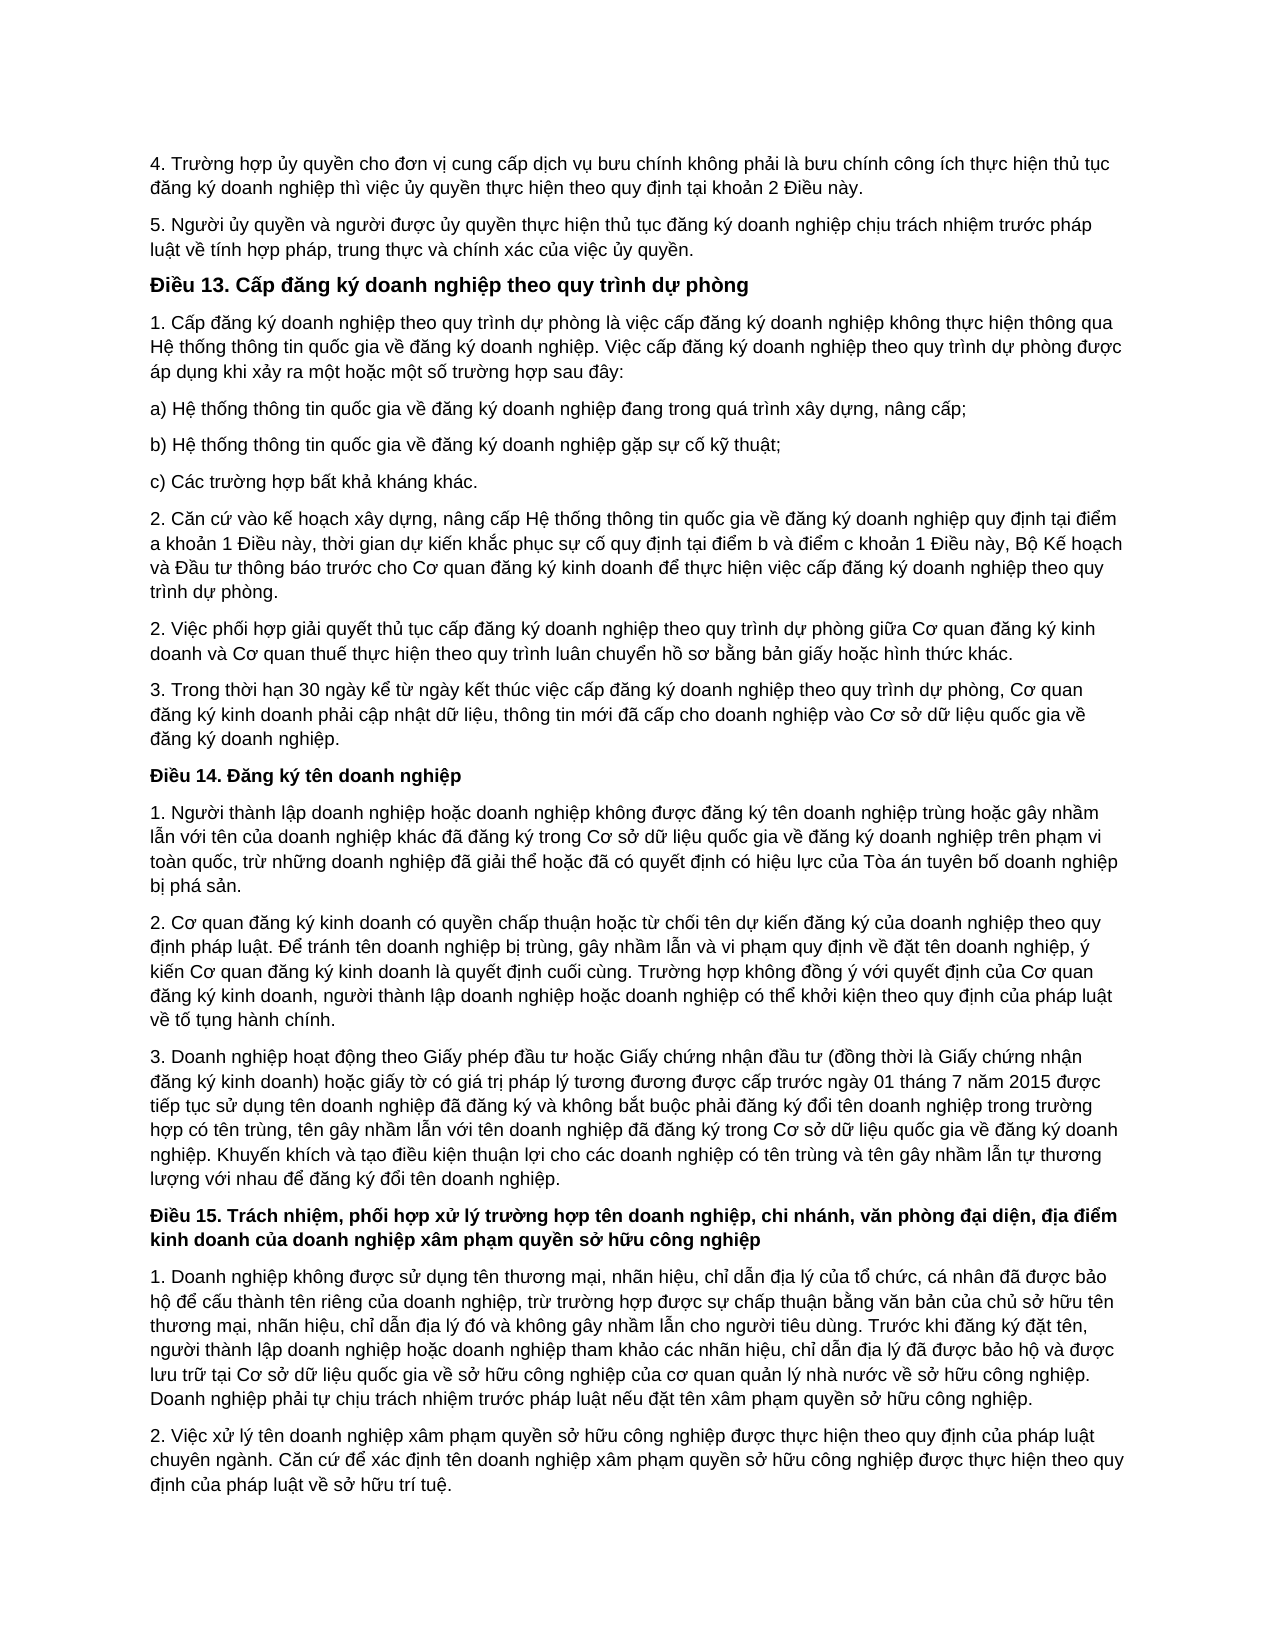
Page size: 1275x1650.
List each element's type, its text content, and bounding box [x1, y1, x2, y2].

text 1. Người thành lập doanh nghiệp hoặc doanh nghiệp không được đăng ký tên doanh nghiệp trùng hoặc gây nhầm lẫn với tên của doanh nghiệp khác đã đăng ký trong Cơ sở dữ liệu quốc gia về đăng ký doanh nghiệp trên phạm vi toàn quốc, trừ những doanh nghiệp đã giải thể hoặc đã có quyết định có hiệu lực của Tòa án tuyên bố doanh nghiệp bị phá sản. [150, 799, 1125, 896]
text 2. Việc xử lý tên doanh nghiệp xâm phạm quyền sở hữu công nghiệp được thực hiện theo quy định của pháp luật chuyên ngành. Căn cứ để xác định tên doanh nghiệp xâm phạm quyền sở hữu công nghiệp được thực hiện theo quy định của pháp luật về sở hữu trí tuệ. [150, 1422, 1125, 1495]
text 3. Trong thời hạn 30 ngày kể từ ngày kết thúc việc cấp đăng ký doanh nghiệp theo quy trình dự phòng, Cơ quan đăng ký kinh doanh phải cập nhật dữ liệu, thông tin mới đã cấp cho doanh nghiệp vào Cơ sở dữ liệu quốc gia về đăng ký doanh nghiệp. [150, 676, 1125, 749]
text 2. Căn cứ vào kế hoạch xây dựng, nâng cấp Hệ thống thông tin quốc gia về đăng ký doanh nghiệp quy định tại điểm a khoản 1 Điều này, thời gian dự kiến khắc phục sự cố quy định tại điểm b và điểm c khoản 1 Điều này, Bộ Kế hoạch và Đầu tư thông báo trước cho Cơ quan đăng ký kinh doanh để thực hiện việc cấp đăng ký doanh nghiệp theo quy trình dự phòng. [150, 505, 1125, 603]
text a) Hệ thống thông tin quốc gia về đăng ký doanh nghiệp đang trong quá trình xây dựng, nâng cấp; [150, 394, 1125, 419]
text Điều 15. Trách nhiệm, phối hợp xử lý trường hợp tên doanh nghiệp, chi nhánh, văn phòng đại diện, địa điểm kinh doanh của doanh nghiệp xâm phạm quyền sở hữu công nghiệp [150, 1202, 1125, 1251]
text 5. Người ủy quyền và người được ủy quyền thực hiện thủ tục đăng ký doanh nghiệp chịu trách nhiệm trước pháp luật về tính hợp pháp, trung thực và chính xác của việc ủy quyền. [150, 211, 1125, 260]
text 4. Trường hợp ủy quyền cho đơn vị cung cấp dịch vụ bưu chính không phải là bưu chính công ích thực hiện thủ tục đăng ký doanh nghiệp thì việc ủy quyền thực hiện theo quy định tại khoản 2 Điều này. [150, 150, 1125, 199]
text 2. Việc phối hợp giải quyết thủ tục cấp đăng ký doanh nghiệp theo quy trình dự phòng giữa Cơ quan đăng ký kinh doanh và Cơ quan thuế thực hiện theo quy trình luân chuyển hồ sơ bằng bản giấy hoặc hình thức khác. [150, 615, 1125, 664]
text c) Các trường hợp bất khả kháng khác. [150, 468, 1125, 493]
text 1. Cấp đăng ký doanh nghiệp theo quy trình dự phòng là việc cấp đăng ký doanh nghiệp không thực hiện thông qua Hệ thống thông tin quốc gia về đăng ký doanh nghiệp. Việc cấp đăng ký doanh nghiệp theo quy trình dự phòng được áp dụng khi xảy ra một hoặc một số trường hợp sau đây: [150, 309, 1125, 382]
text Điều 14. Đăng ký tên doanh nghiệp [150, 762, 1125, 786]
text 2. Cơ quan đăng ký kinh doanh có quyền chấp thuận hoặc từ chối tên dự kiến đăng ký của doanh nghiệp theo quy định pháp luật. Để tránh tên doanh nghiệp bị trùng, gây nhầm lẫn và vi phạm quy định về đặt tên doanh nghiệp, ý kiến Cơ quan đăng ký kinh doanh là quyết định cuối cùng. Trường hợp không đồng ý với quyết định của Cơ quan đăng ký kinh doanh, người thành lập doanh nghiệp hoặc doanh nghiệp có thể khởi kiện theo quy định của pháp luật về tố tụng hành chính. [150, 909, 1125, 1031]
text 1. Doanh nghiệp không được sử dụng tên thương mại, nhãn hiệu, chỉ dẫn địa lý của tổ chức, cá nhân đã được bảo hộ để cấu thành tên riêng của doanh nghiệp, trừ trường hợp được sự chấp thuận bằng văn bản của chủ sở hữu tên thương mại, nhãn hiệu, chỉ dẫn địa lý đó và không gây nhầm lẫn cho người tiêu dùng. Trước khi đăng ký đặt tên, người thành lập doanh nghiệp hoặc doanh nghiệp tham khảo các nhãn hiệu, chỉ dẫn địa lý đã được bảo hộ và được lưu trữ tại Cơ sở dữ liệu quốc gia về sở hữu công nghiệp của cơ quan quản lý nhà nước về sở hữu công nghiệp. Doanh nghiệp phải tự chịu trách nhiệm trước pháp luật nếu đặt tên xâm phạm quyền sở hữu công nghiệp. [150, 1263, 1125, 1409]
text 3. Doanh nghiệp hoạt động theo Giấy phép đầu tư hoặc Giấy chứng nhận đầu tư (đồng thời là Giấy chứng nhận đăng ký kinh doanh) hoặc giấy tờ có giá trị pháp lý tương đương được cấp trước ngày 01 tháng 7 năm 2015 được tiếp tục sử dụng tên doanh nghiệp đã đăng ký và không bắt buộc phải đăng ký đổi tên doanh nghiệp trong trường hợp có tên trùng, tên gây nhầm lẫn với tên doanh nghiệp đã đăng ký trong Cơ sở dữ liệu quốc gia về đăng ký doanh nghiệp. Khuyến khích và tạo điều kiện thuận lợi cho các doanh nghiệp có tên trùng và tên gây nhầm lẫn tự thương lượng với nhau để đăng ký đổi tên doanh nghiệp. [150, 1043, 1125, 1189]
text Điều 13. Cấp đăng ký doanh nghiệp theo quy trình dự phòng [150, 272, 1125, 296]
text b) Hệ thống thông tin quốc gia về đăng ký doanh nghiệp gặp sự cố kỹ thuật; [150, 431, 1125, 456]
